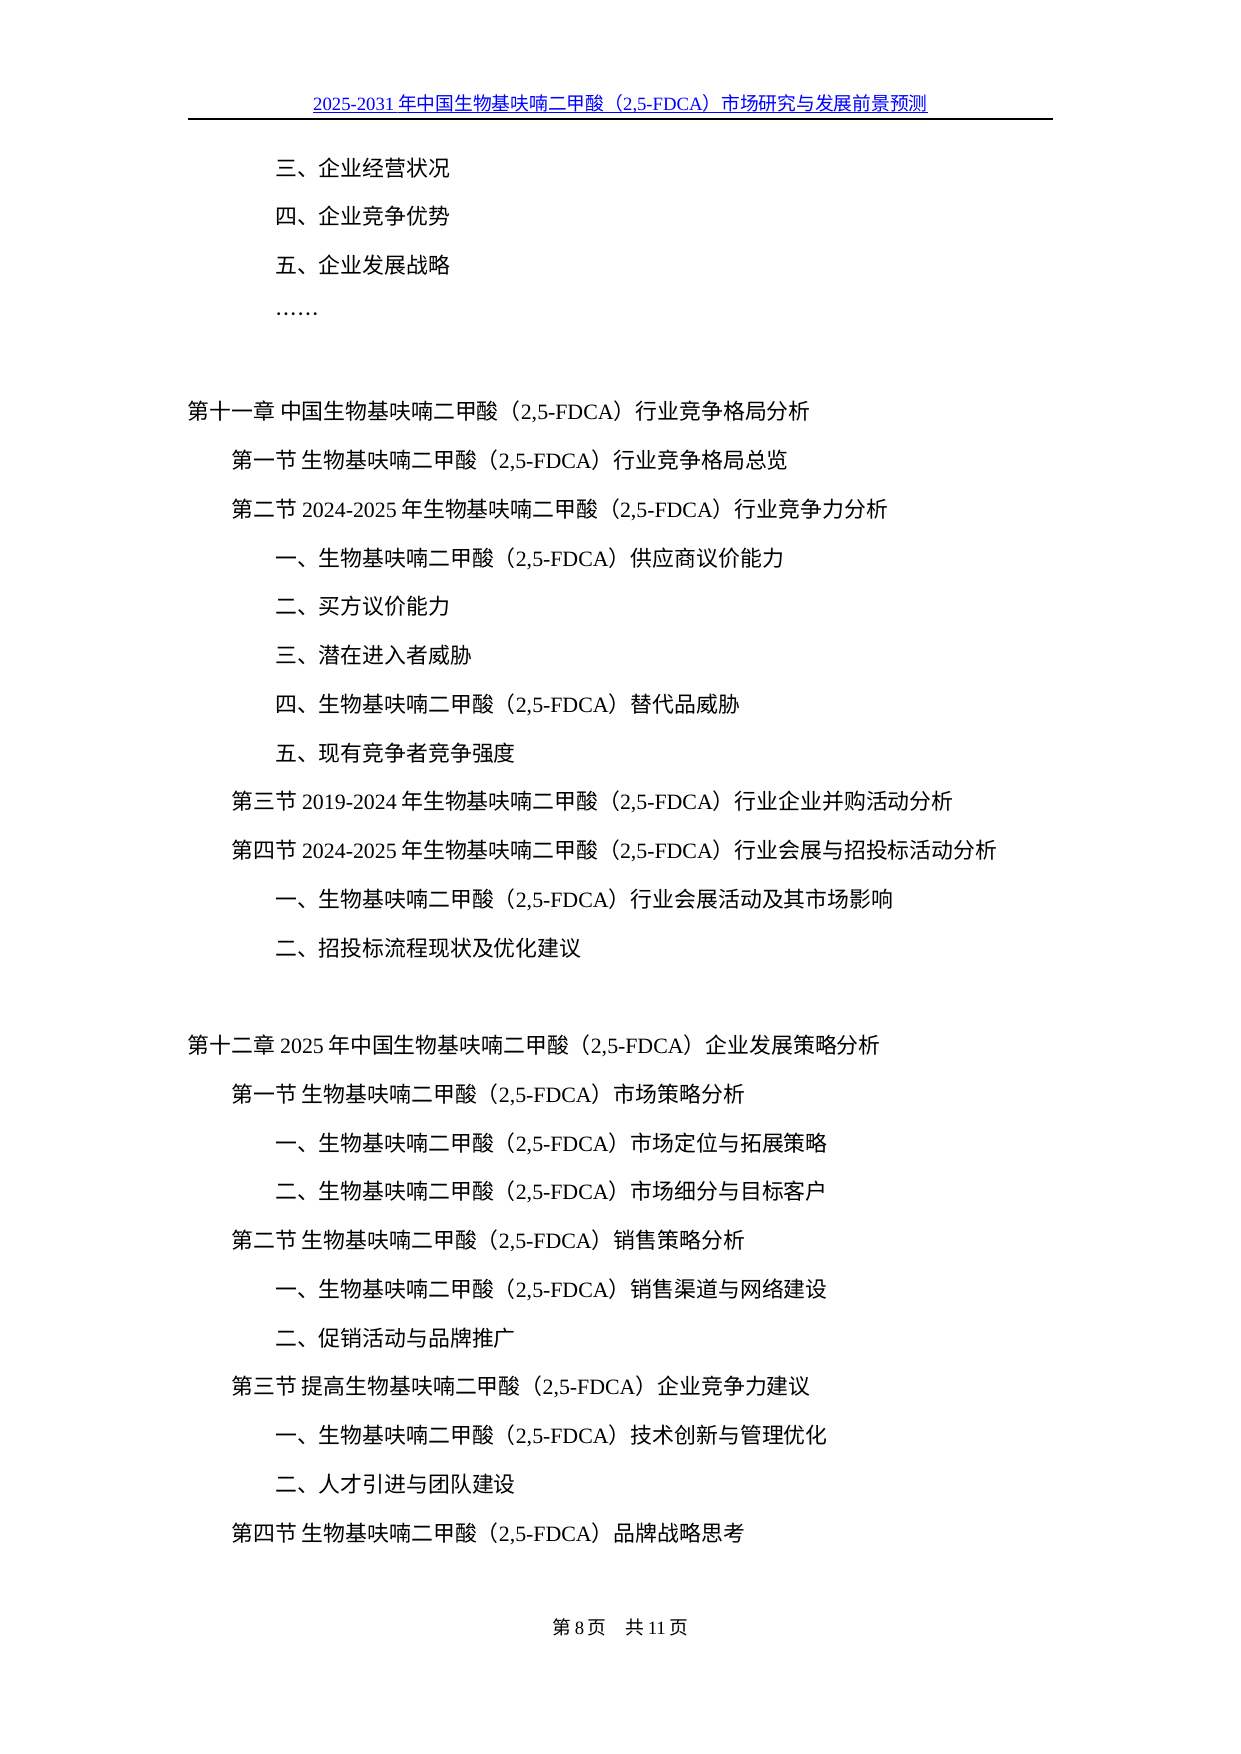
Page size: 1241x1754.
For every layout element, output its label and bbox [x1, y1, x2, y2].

text [187, 150, 1053, 1548]
